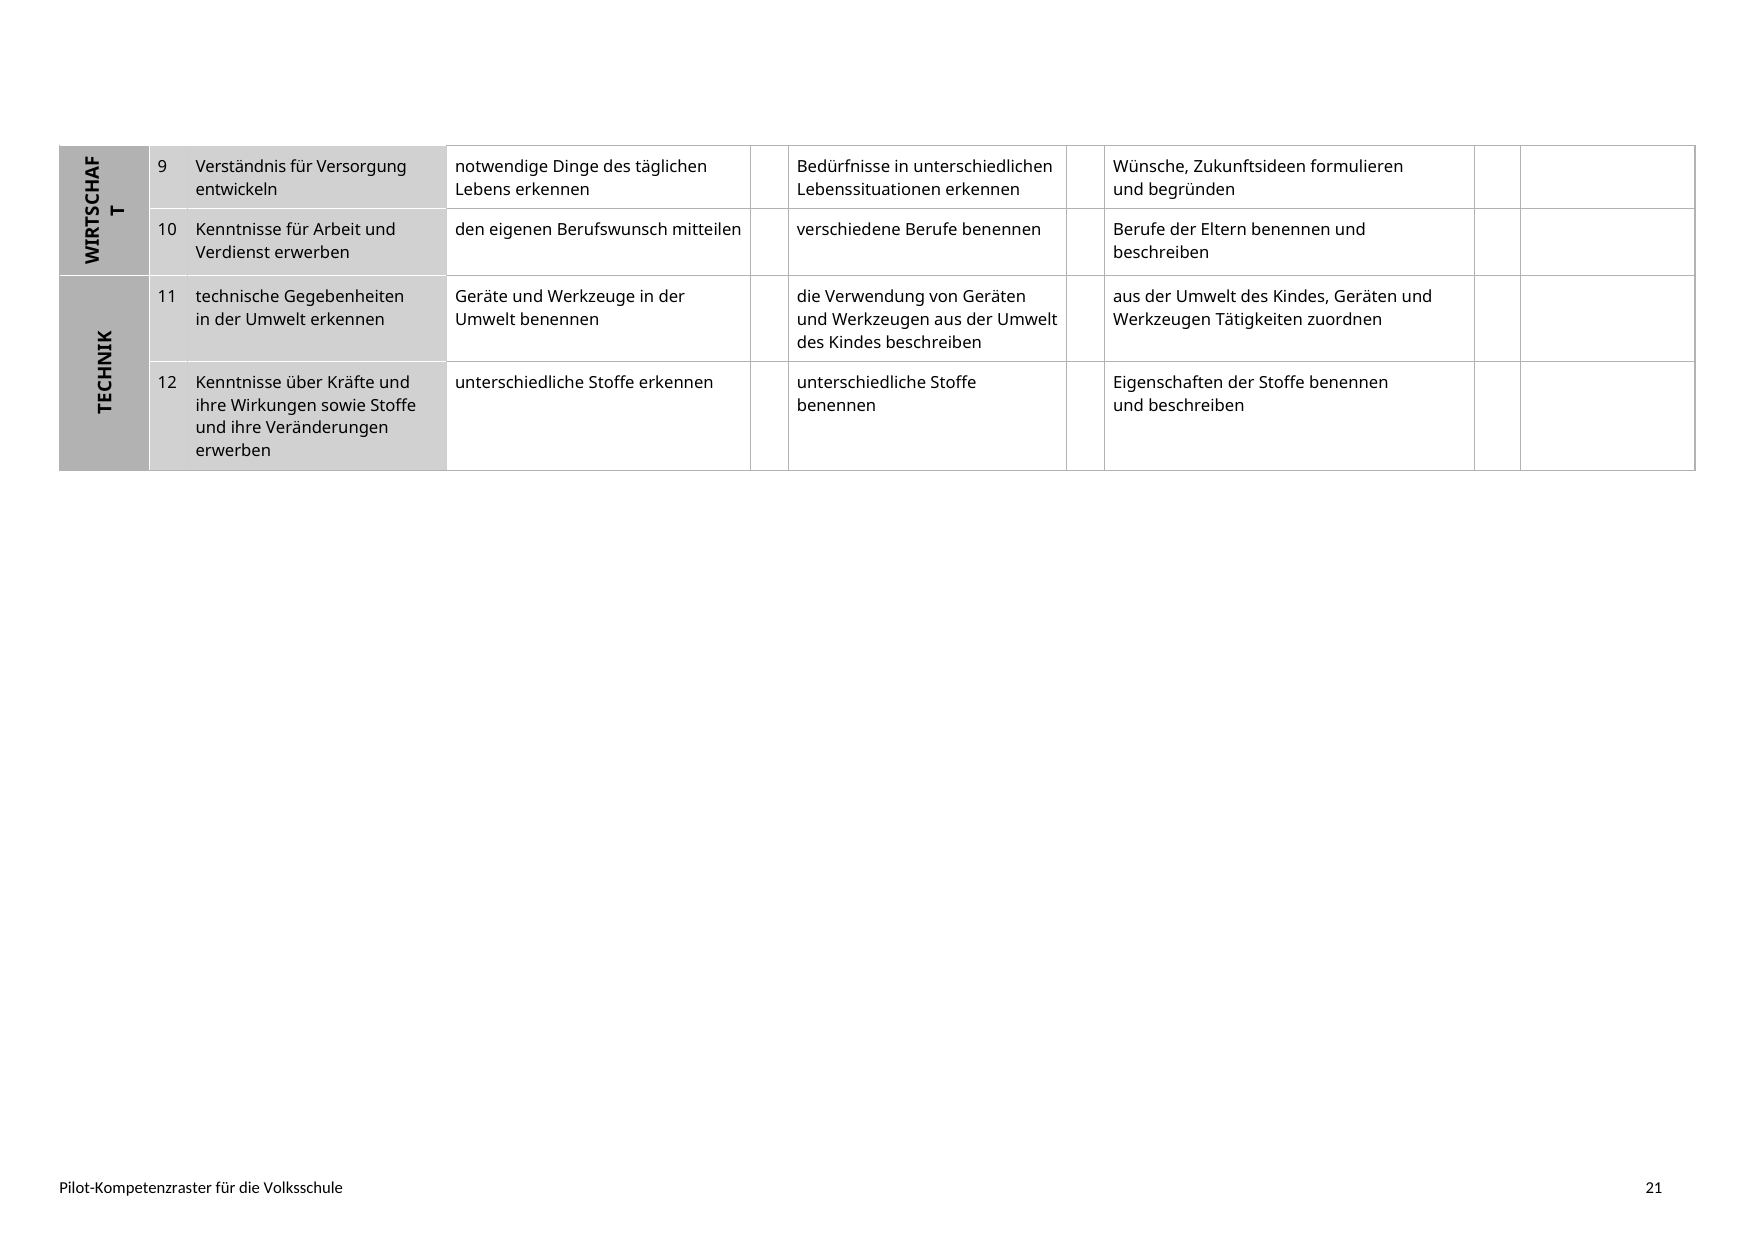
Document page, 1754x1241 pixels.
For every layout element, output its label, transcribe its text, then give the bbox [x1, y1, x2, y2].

table_cell [1475, 276, 1520, 361]
table_cell [1521, 362, 1694, 470]
table_cell [1067, 209, 1104, 275]
table_cell aus der Umwelt des Kindes, Geräten und Werkzeugen Tätigkeiten zuordnen [1105, 276, 1474, 361]
table_cell unterschiedliche Stoffe erkennen [447, 362, 750, 470]
table_header [751, 146, 788, 208]
table_header [1067, 146, 1104, 208]
table_cell unterschiedliche Stoffe benennen [789, 362, 1066, 470]
table_cell Kenntnisse über Kräfte und ihre Wirkungen sowie Stoffe und ihre Veränderungen erwerben [188, 362, 446, 470]
table_cell [751, 209, 788, 275]
table_cell Berufe der Eltern benennen und beschreiben [1105, 209, 1474, 275]
table_cell [751, 276, 788, 361]
table_header Verständnis für Versorgung entwickeln [188, 146, 446, 208]
table_header notwendige Dinge des täglichen Lebens erkennen [447, 146, 750, 208]
table_cell [1067, 362, 1104, 470]
table_header Bedürfnisse in unterschiedlichen Lebenssituationen erkennen [789, 146, 1066, 208]
table_cell Geräte und Werkzeuge in der Umwelt benennen [447, 276, 750, 361]
table_cell technische Gegebenheiten in der Umwelt erkennen [188, 276, 446, 361]
table_cell Technik [60, 276, 149, 470]
table_cell 12 [150, 362, 187, 470]
table_header 9 [150, 146, 187, 208]
table_cell [1475, 209, 1520, 275]
table_header [1521, 146, 1694, 208]
table_cell Eigenschaften der Stoffe benennen und beschreiben [1105, 362, 1474, 470]
table_cell [1067, 276, 1104, 361]
table_cell [1475, 362, 1520, 470]
table_cell 11 [150, 276, 187, 361]
table_cell Kenntnisse für Arbeit und Verdienst erwerben [188, 209, 446, 275]
table_cell den eigenen Berufswunsch mitteilen [447, 209, 750, 275]
table_cell [751, 362, 788, 470]
table_header Wünsche, Zukunftsideen formulieren und begründen [1105, 146, 1474, 208]
table_cell die Verwendung von Geräten und Werkzeugen aus der Umwelt des Kindes beschreiben [789, 276, 1066, 361]
table_cell 10 [150, 209, 187, 275]
table_cell verschiedene Berufe benennen [789, 209, 1066, 275]
table_header [1475, 146, 1520, 208]
table_cell [1521, 209, 1694, 275]
table_header Wirtschaft [60, 146, 149, 275]
table_cell [1521, 276, 1694, 361]
